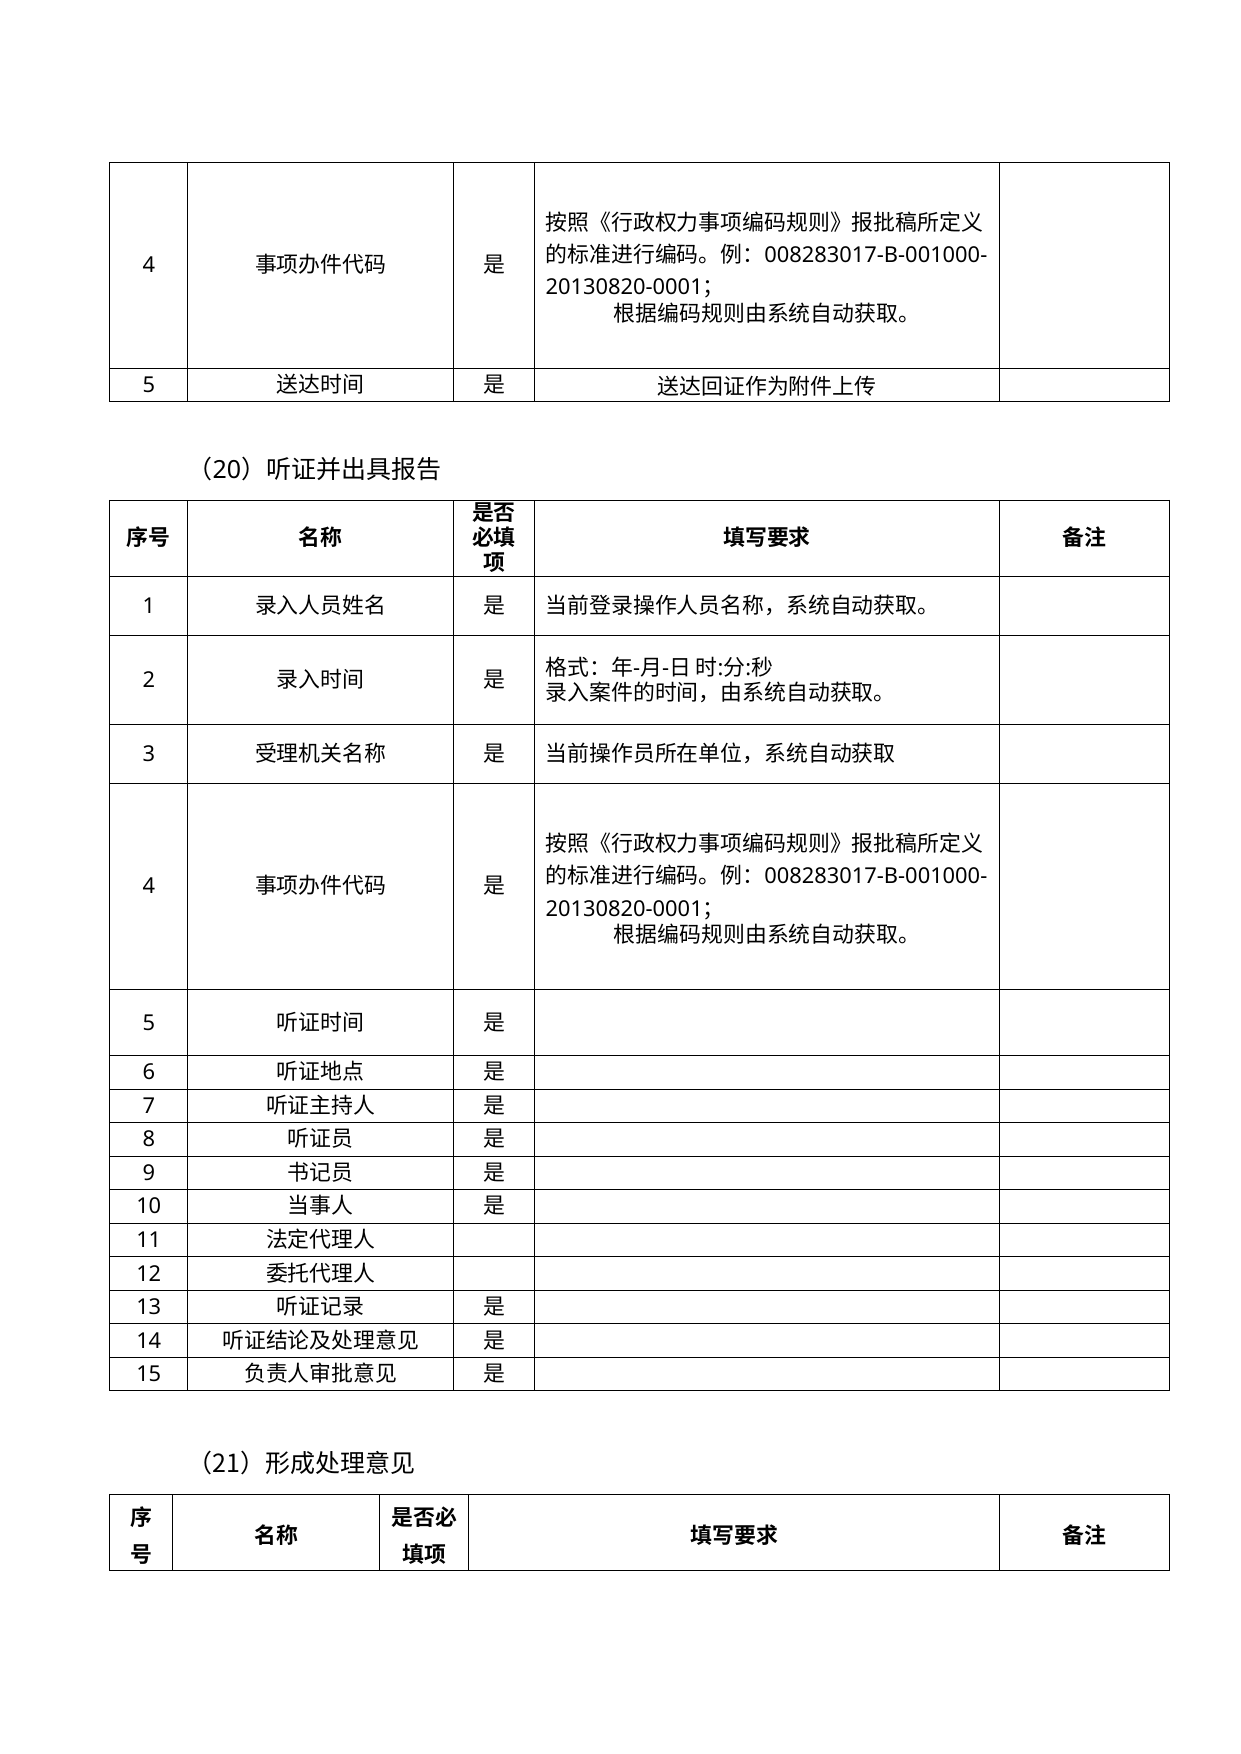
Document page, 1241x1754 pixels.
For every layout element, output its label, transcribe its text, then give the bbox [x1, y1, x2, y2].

table_cell 事项办件代码 [188, 784, 453, 989]
table_cell 是 [454, 1358, 534, 1390]
table_cell 是 [454, 577, 534, 634]
table_cell 是 [454, 1090, 534, 1122]
table_cell 受理机关名称 [188, 725, 453, 783]
table_cell 事项办件代码 [188, 163, 453, 368]
table_cell 1 [110, 577, 187, 634]
table_cell 送达时间 [188, 369, 453, 401]
table_cell 15 [110, 1358, 187, 1390]
table_cell [1000, 1257, 1169, 1290]
table_cell 6 [110, 1056, 187, 1088]
table_header 名称 [188, 501, 453, 576]
table_header 填写要求 [469, 1495, 999, 1570]
table_cell 听证时间 [188, 990, 453, 1055]
table_cell 听证结论及处理意见 [188, 1324, 453, 1357]
table_cell [535, 1224, 999, 1256]
table_cell 法定代理人 [188, 1224, 453, 1256]
table_cell 送达回证作为附件上传 [535, 369, 999, 401]
table_cell [1000, 1123, 1169, 1156]
table_cell 当事人 [188, 1190, 453, 1223]
table_header 备注 [1000, 501, 1169, 576]
table_cell [535, 990, 999, 1055]
table_cell [1000, 369, 1169, 401]
table_cell 是 [454, 636, 534, 724]
table_cell [535, 1291, 999, 1323]
table_cell [535, 1056, 999, 1088]
table_cell 是 [454, 1056, 534, 1088]
table_cell 书记员 [188, 1157, 453, 1189]
table_cell [535, 1324, 999, 1357]
table_cell [535, 1123, 999, 1156]
table_header 序号 [110, 501, 187, 576]
table_cell 8 [110, 1123, 187, 1156]
table_cell [454, 1257, 534, 1290]
table_cell 3 [110, 725, 187, 783]
table_header 是否必填项 [380, 1495, 468, 1570]
table_cell 10 [110, 1190, 187, 1223]
table_header 名称 [173, 1495, 379, 1570]
table_cell 5 [110, 990, 187, 1055]
text （20）听证并出具报告 [187, 435, 1053, 500]
table_cell [1000, 1324, 1169, 1357]
table_cell 9 [110, 1157, 187, 1189]
table_cell [1000, 784, 1169, 989]
table_cell [535, 1090, 999, 1122]
table_cell 12 [110, 1257, 187, 1290]
table_cell [535, 1358, 999, 1390]
table_header 序号 [110, 1495, 172, 1570]
table_cell [535, 1157, 999, 1189]
table_cell 听证地点 [188, 1056, 453, 1088]
table_cell 2 [110, 636, 187, 724]
table_cell 负责人审批意见 [188, 1358, 453, 1390]
table_cell 4 [110, 163, 187, 368]
table_cell 5 [110, 369, 187, 401]
table_cell [1000, 1358, 1169, 1390]
table_cell 听证记录 [188, 1291, 453, 1323]
table_cell 听证员 [188, 1123, 453, 1156]
table_cell [1000, 1090, 1169, 1122]
table_cell 是 [454, 1291, 534, 1323]
table_cell 11 [110, 1224, 187, 1256]
table_cell [1000, 636, 1169, 724]
table_cell [535, 1190, 999, 1223]
table_cell 当前登录操作人员名称，系统自动获取。 [535, 577, 999, 634]
table_cell [454, 1224, 534, 1256]
table_cell 13 [110, 1291, 187, 1323]
table_cell 14 [110, 1324, 187, 1357]
table_cell 是 [454, 784, 534, 989]
table_cell 当前操作员所在单位，系统自动获取 [535, 725, 999, 783]
table_cell 是 [454, 1123, 534, 1156]
table_header 填写要求 [535, 501, 999, 576]
table_cell 是 [454, 1157, 534, 1189]
table_cell 是 [454, 1324, 534, 1357]
table_cell 是 [454, 369, 534, 401]
table_cell 录入人员姓名 [188, 577, 453, 634]
table_cell 是 [454, 163, 534, 368]
table_cell 是 [454, 725, 534, 783]
table_cell [1000, 1157, 1169, 1189]
table_cell 7 [110, 1090, 187, 1122]
table_cell [535, 1257, 999, 1290]
table_cell 听证主持人 [188, 1090, 453, 1122]
table_cell [1000, 725, 1169, 783]
table_cell 是 [454, 990, 534, 1055]
table_cell 按照《行政权力事项编码规则》报批稿所定义的标准进行编码。例：008283017-B-001000-20130820-0001； 根据编码规则由系统自动获取。 [535, 163, 999, 368]
table_cell [1000, 1291, 1169, 1323]
table_cell [1000, 577, 1169, 634]
table_cell [1000, 990, 1169, 1055]
table_header 备注 [1000, 1495, 1169, 1570]
table_cell [1000, 163, 1169, 368]
table_cell 录入时间 [188, 636, 453, 724]
table_cell 委托代理人 [188, 1257, 453, 1290]
table_cell 4 [110, 784, 187, 989]
table_cell 是 [454, 1190, 534, 1223]
table_cell 按照《行政权力事项编码规则》报批稿所定义的标准进行编码。例：008283017-B-001000-20130820-0001； 根据编码规则由系统自动获取。 [535, 784, 999, 989]
table_cell [1000, 1190, 1169, 1223]
table_cell 格式：年-月-日 时:分:秒 录入案件的时间，由系统自动获取。 [535, 636, 999, 724]
table_cell [1000, 1224, 1169, 1256]
table_header 是否必填项 [454, 501, 534, 576]
text （21）形成处理意见 [187, 1429, 1053, 1494]
table_cell [1000, 1056, 1169, 1088]
